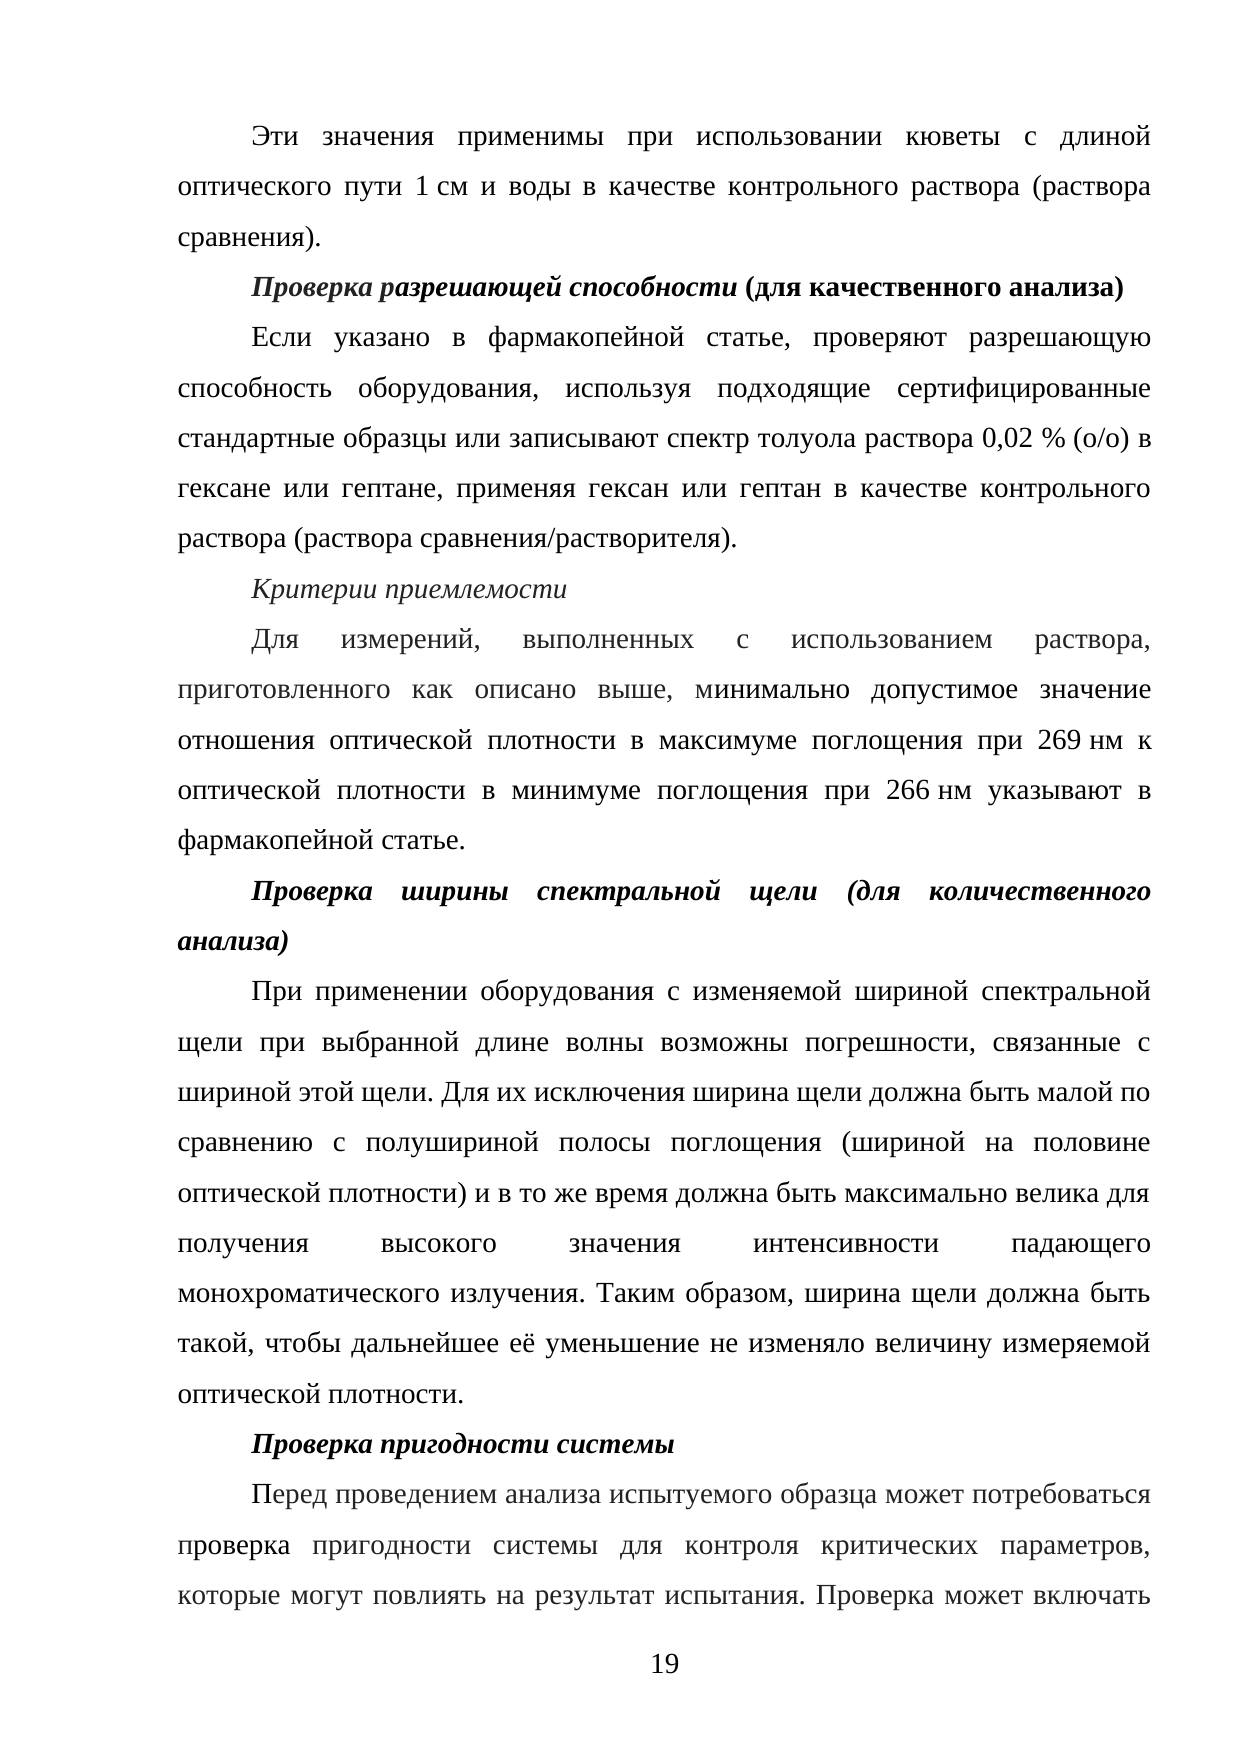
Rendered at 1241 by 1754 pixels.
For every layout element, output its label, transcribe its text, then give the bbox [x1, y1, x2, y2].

text Проверка пригодности системы [177, 1426, 1152, 1460]
text Эти значения применимы при использовании кюветы с длиной оптического пути 1 см и воды в качестве контрольного раствора (раствора сравнения). [177, 118, 1152, 252]
text Если указано в фармакопейной статье, проверяют разрешающую способность оборудования, используя подходящие сертифицированные стандартные образцы или записывают спектр толуола раствора 0,02 % (о/о) в гексане или гептане, применяя гексан или гептан в качестве контрольного раствора (раствора сравнения/растворителя). [177, 319, 1152, 554]
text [177, 1477, 1152, 1611]
text Для измерений, выполненных с использованием раствора, приготовленного как описано выше, минимально допустимое значение отношения оптической плотности в максимуме поглощения при 269 нм к оптической плотности в минимуме поглощения при 266 нм указывают в фармакопейной статье. [177, 621, 1152, 856]
text Проверка разрешающей способности (для качественного анализа) [177, 269, 1152, 303]
text При применении оборудования с изменяемой шириной спектральной щели при выбранной длине волны возможны погрешности, связанные с шириной этой щели. Для их исключения ширина щели должна быть малой по сравнению с полушириной полосы поглощения (шириной на половине оптической плотности) и в то же время должна быть максимально велика для получения высокого значения интенсивности падающего монохроматического излучения. Таким образом, ширина щели должна быть такой, чтобы дальнейшее её уменьшение не изменяло величину измеряемой оптической плотности. [177, 973, 1152, 1409]
text Проверка ширины спектральной щели (для количественного анализа) [177, 873, 1152, 957]
text Критерии приемлемости [177, 571, 1152, 604]
